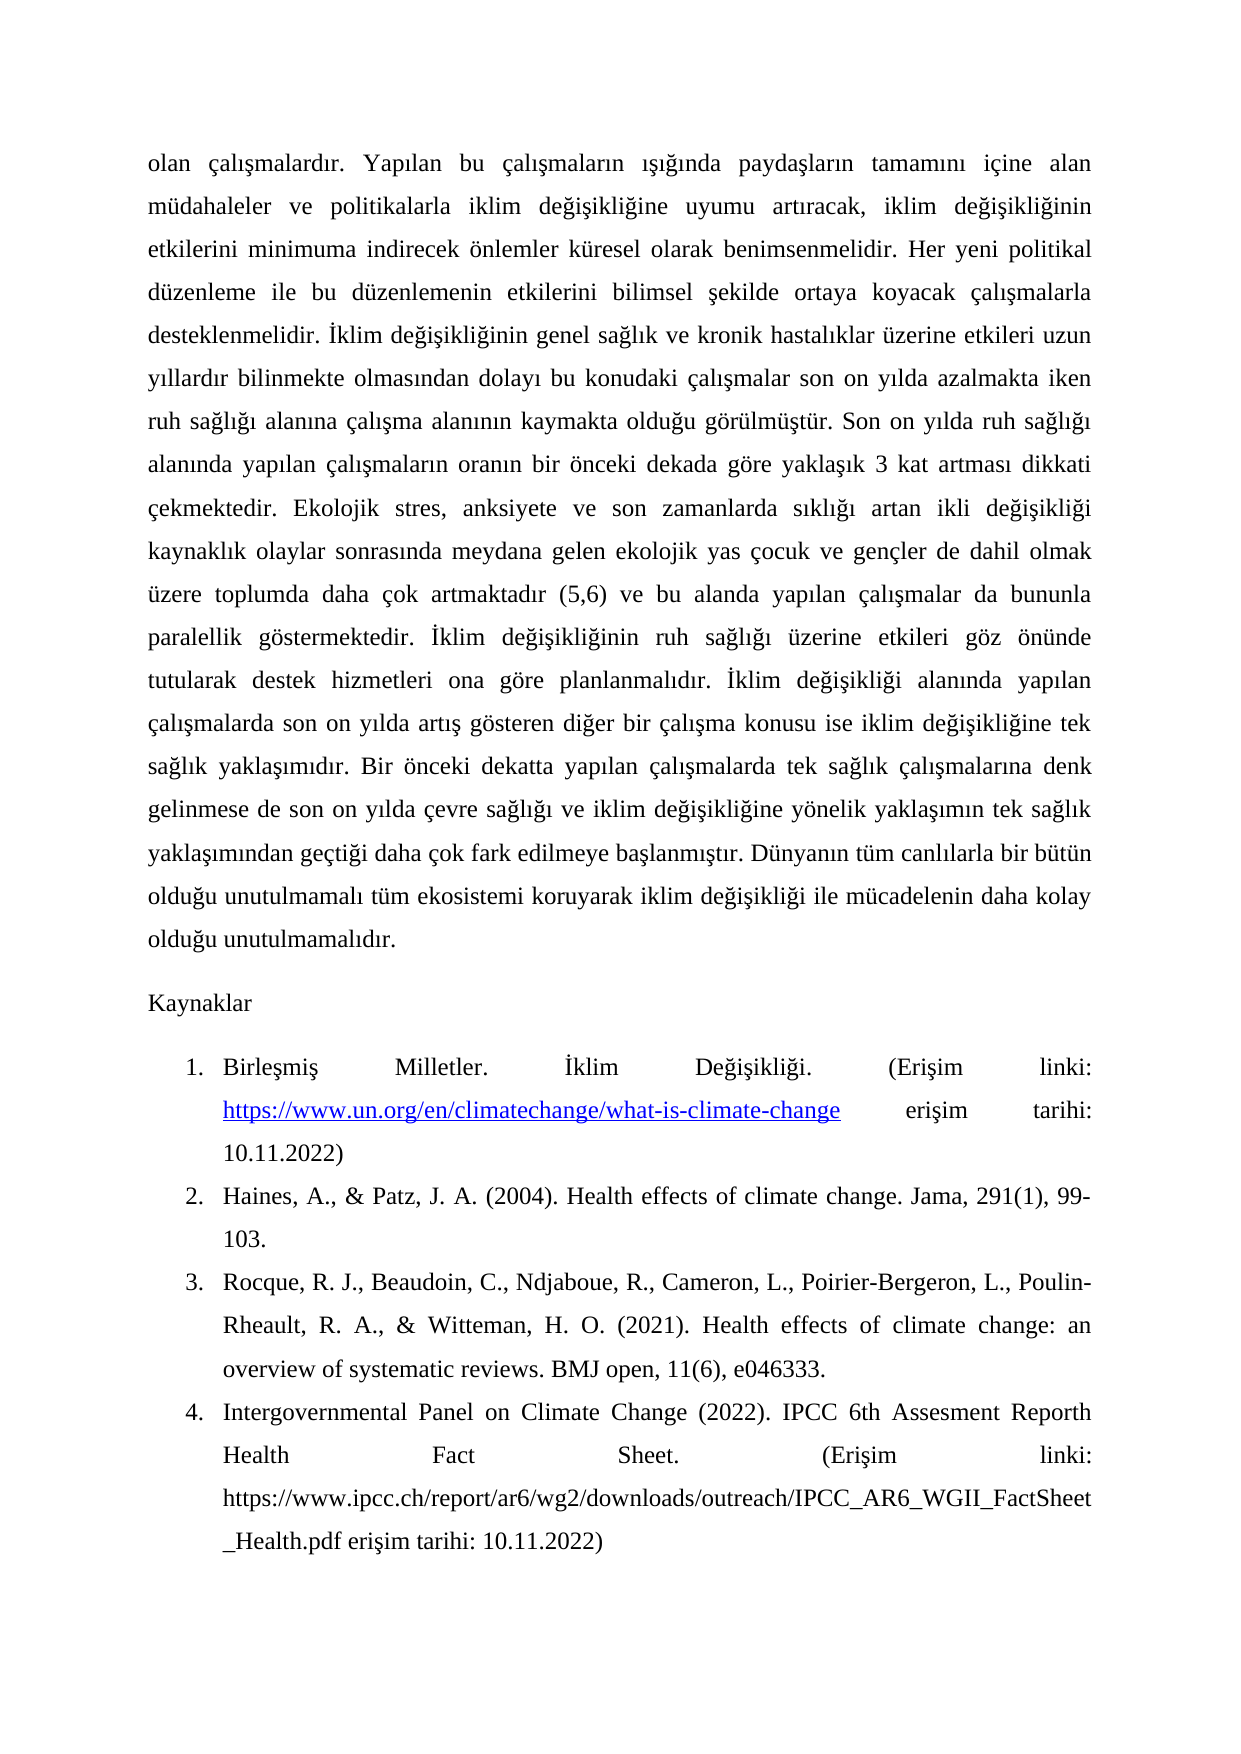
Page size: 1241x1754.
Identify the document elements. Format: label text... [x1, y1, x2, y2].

list Birleşmiş Milletler. İklim Değişikliği. (Erişim linki: https://www.un.org/en/climatechange/what-is-climate-change erişim tarihi: 10.11.2022) [185, 1052, 1093, 1167]
list Rocque, R. J., Beaudoin, C., Ndjaboue, R., Cameron, L., Poirier-Bergeron, L., Poulin-Rheault, R. A., & Witteman, H. O. (2021). Health effects of climate change: an overview of systematic reviews. BMJ open, 11(6), e046333. [185, 1267, 1093, 1382]
list Intergovernmental Panel on Climate Change (2022). IPCC 6th Assesment Reporth Health Fact Sheet. (Erişim linki: https://www.ipcc.ch/report/ar6/wg2/downloads/outreach/IPCC_AR6_WGII_FactSheet_Health.pdf erişim tarihi: 10.11.2022) [185, 1397, 1093, 1555]
list Haines, A., & Patz, J. A. (2004). Health effects of climate change. Jama, 291(1), 99-103. [185, 1181, 1093, 1253]
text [148, 148, 1093, 953]
text Kaynaklar [148, 988, 1093, 1017]
